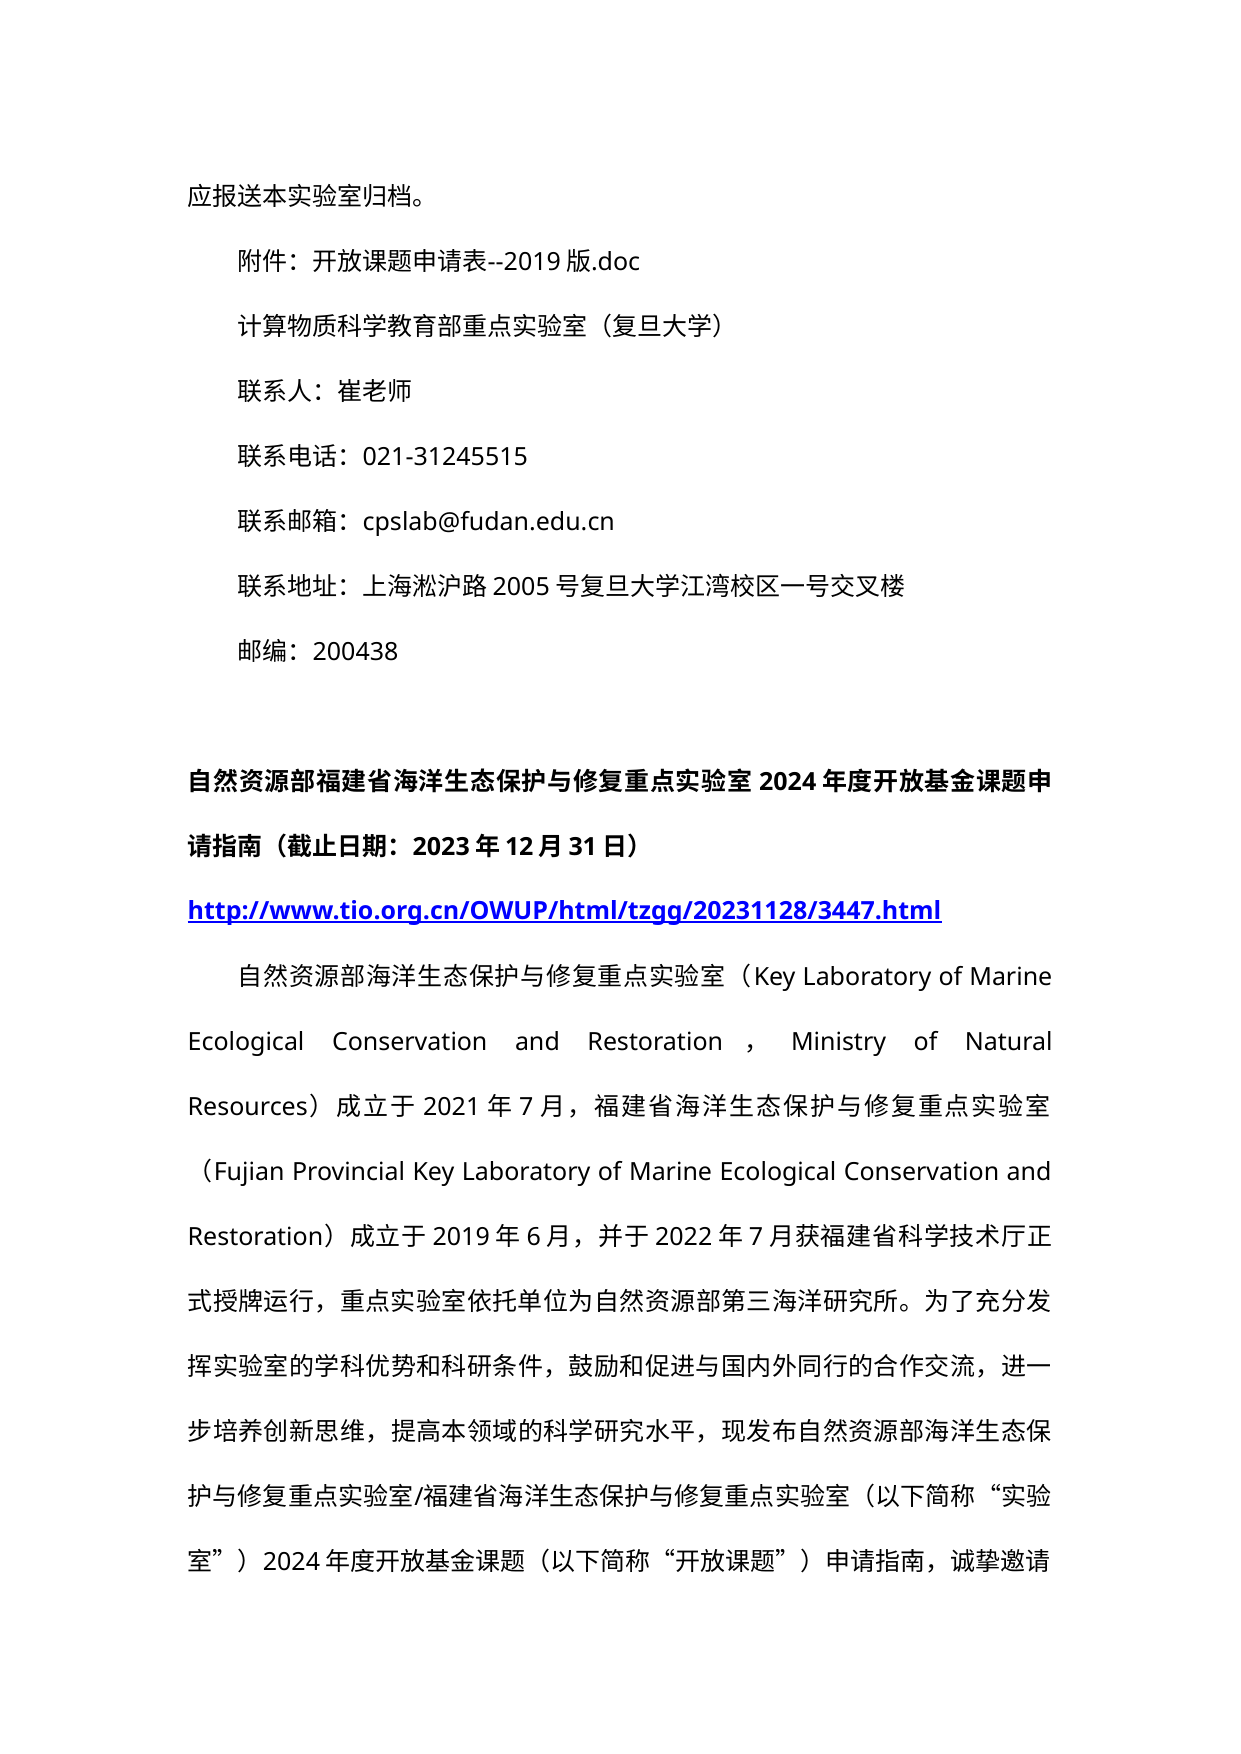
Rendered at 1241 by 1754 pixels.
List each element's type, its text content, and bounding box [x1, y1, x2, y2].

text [187, 162, 1053, 227]
text 联系人：崔老师 [187, 357, 1053, 422]
text 自然资源部福建省海洋生态保护与修复重点实验室2024年度开放基金课题申请指南（截止日期：2023年12月31日） [187, 747, 1053, 877]
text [187, 942, 1053, 1592]
text 联系邮箱：cpslab@fudan.edu.cn [187, 487, 1053, 552]
text 附件：开放课题申请表--2019版.doc [187, 227, 1053, 292]
text 计算物质科学教育部重点实验室（复旦大学） [187, 292, 1053, 357]
text http://www.tio.org.cn/OWUP/html/tzgg/20231128/3447.html [187, 877, 1053, 942]
text 邮编：200438 [187, 617, 1053, 682]
text 联系地址：上海淞沪路2005号复旦大学江湾校区一号交叉楼 [187, 552, 1053, 617]
text 联系电话：021-31245515 [187, 422, 1053, 487]
